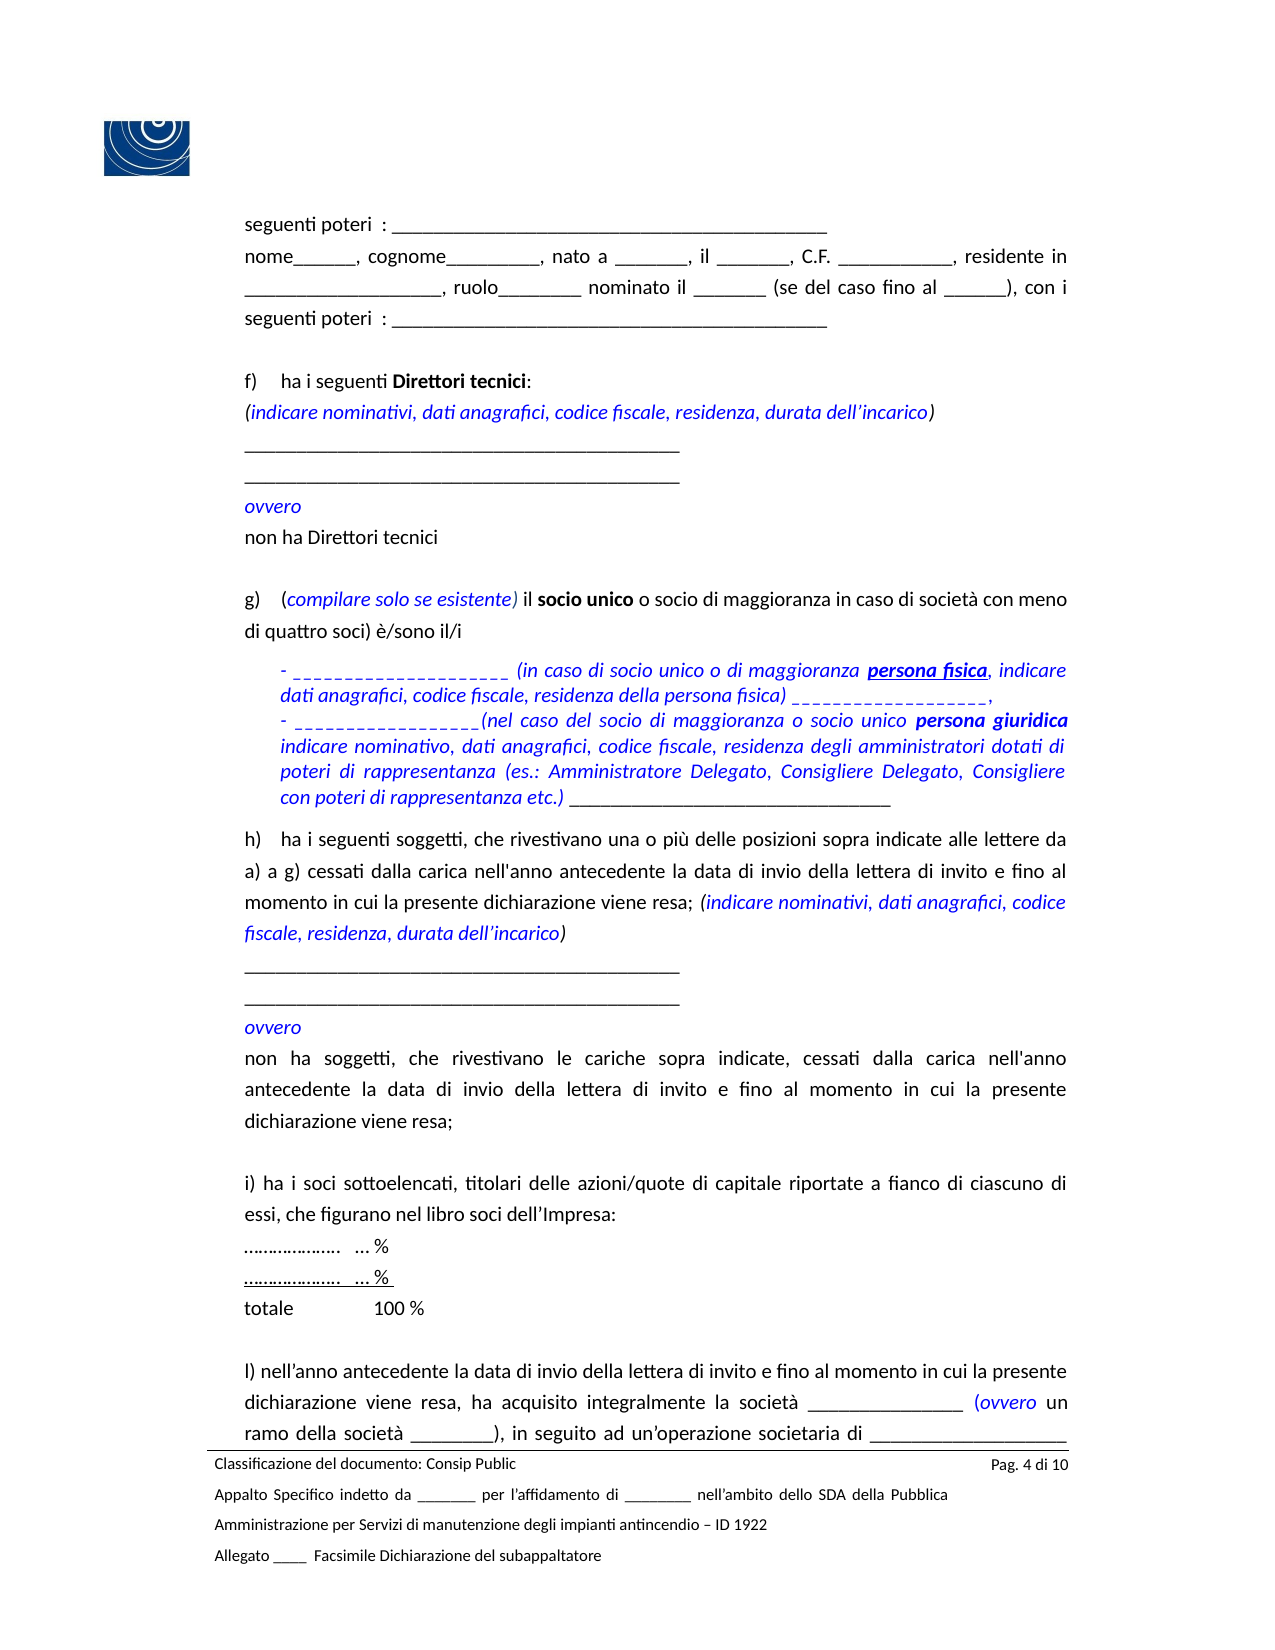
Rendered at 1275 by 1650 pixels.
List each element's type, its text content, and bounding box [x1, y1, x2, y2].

list __________________________________________ [244, 978, 1068, 1009]
text ……………….. … % [244, 1228, 1068, 1259]
list __________________________________________ [244, 947, 1068, 978]
text totale 100 % [244, 1291, 1068, 1322]
list ovvero [244, 488, 1068, 519]
text non ha soggetti, che rivestivano le cariche sopra indicate, cessati dalla carica nell'anno antecedente la data di invio della lettera di invito e fino al momento in cui la presente dichiarazione viene resa; [244, 1041, 1068, 1134]
list __________________________________________ [244, 457, 1068, 488]
text h) ha i seguenti soggetti, che rivestivano una o più delle posizioni sopra indicate alle lettere da a) a g) cessati dalla carica nell'anno antecedente la data di invio della lettera di invito e fino al momento in cui la presente dichiarazione viene resa; (indicare nominativi, dati anagrafici, codice fiscale, residenza, durata dell’incarico) [244, 822, 1068, 947]
list ovvero [244, 1009, 1068, 1041]
list non ha Direttori tecnici [244, 519, 1068, 551]
list __________________________________________ [244, 426, 1068, 457]
text ……………….. … % [244, 1259, 1068, 1291]
list f) ha i seguenti Direttori tecnici: [207, 363, 1068, 394]
list (indicare nominativi, dati anagrafici, codice fiscale, residenza, durata dell’incarico) [244, 394, 1068, 426]
list - __________________(nel caso del socio di maggioranza o socio unico persona giuridica indicare nominativo, dati anagrafici, codice fiscale, residenza degli amministratori dotati di poteri di rappresentanza (es.: Amministratore Delegato, Consigliere Delegato, Consigliere con poteri di rappresentanza etc.) _______________________________ [280, 708, 1068, 809]
picture [0, 0, 191, 176]
text g) (compilare solo se esistente) il socio unico o socio di maggioranza in caso di società con meno di quattro soci) è/sono il/i [244, 582, 1068, 644]
text i) ha i soci sottoelencati, titolari delle azioni/quote di capitale riportate a fianco di ciascuno di essi, che figurano nel libro soci dell’Impresa: [244, 1166, 1068, 1228]
list - _____________________ (in caso di socio unico o di maggioranza persona fisica, indicare dati anagrafici, codice fiscale, residenza della persona fisica) ___________________, [280, 657, 1068, 708]
